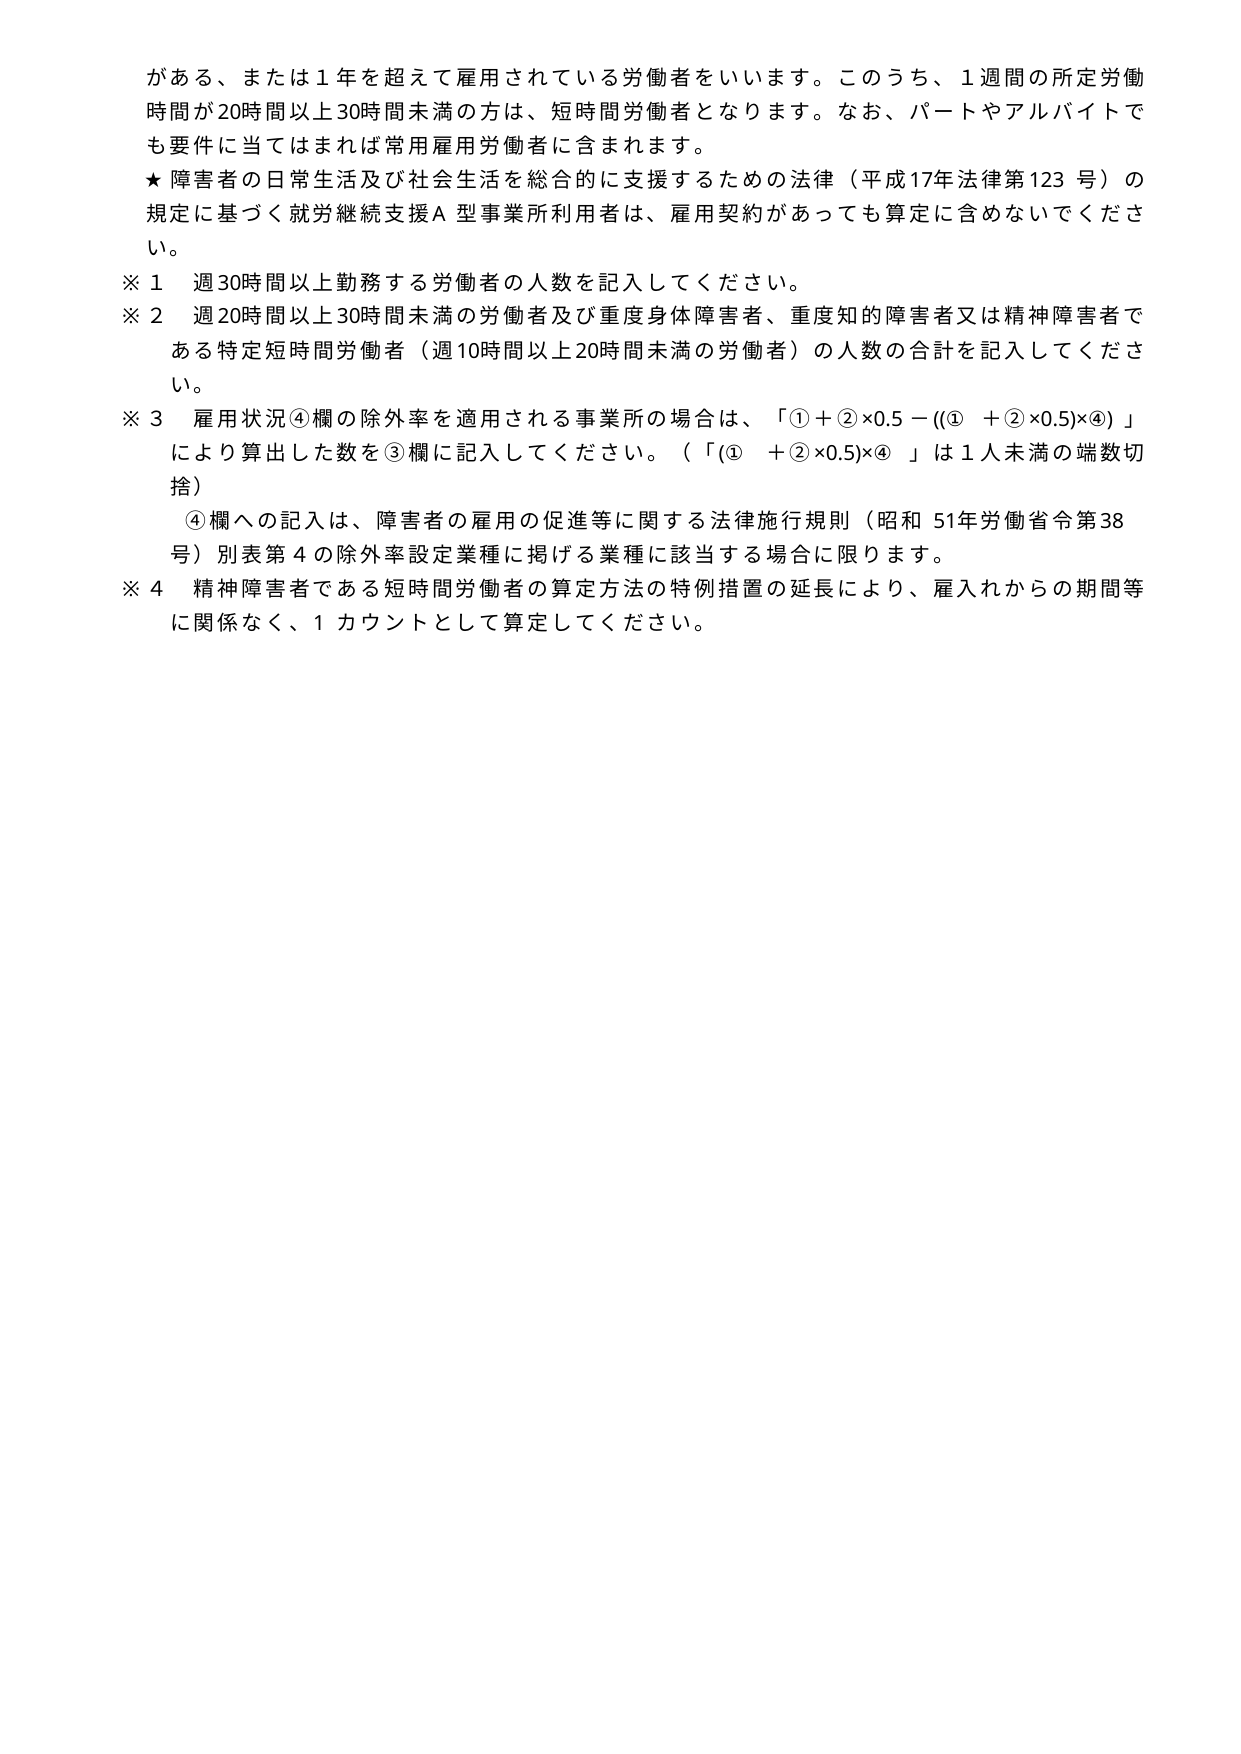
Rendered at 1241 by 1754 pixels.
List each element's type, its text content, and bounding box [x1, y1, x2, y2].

text ④欄への記入は、障害者の雇用の促進等に関する法律施行規則（昭和51年労働省令第38号）別表第４の除外率設定業種に掲げる業種に該当する場合に限ります。 [122, 502, 1148, 570]
text ※３ 雇用状況④欄の除外率を適用される事業所の場合は、「①＋②×0.5－((①＋②×0.5)×④)」により算出した数を③欄に記入してください。（「(①＋②×0.5)×④」は１人未満の端数切捨） [122, 400, 1148, 502]
text ※２ 週20時間以上30時間未満の労働者及び重度身体障害者、重度知的障害者又は精神障害者である特定短時間労働者（週10時間以上20時間未満の労働者）の人数の合計を記入してください。 [122, 298, 1148, 400]
text ★障害者の日常生活及び社会生活を総合的に支援するための法律（平成17年法律第123号）の規定に基づく就労継続支援A型事業所利用者は、雇用契約があっても算定に含めないでください。 [122, 162, 1148, 264]
text ※１ 週30時間以上勤務する労働者の人数を記入してください。 [122, 264, 1148, 298]
text ※４ 精神障害者である短時間労働者の算定方法の特例措置の延長により、雇入れからの期間等に関係なく、1カウントとして算定してください。 [122, 570, 1148, 638]
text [146, 59, 1148, 162]
